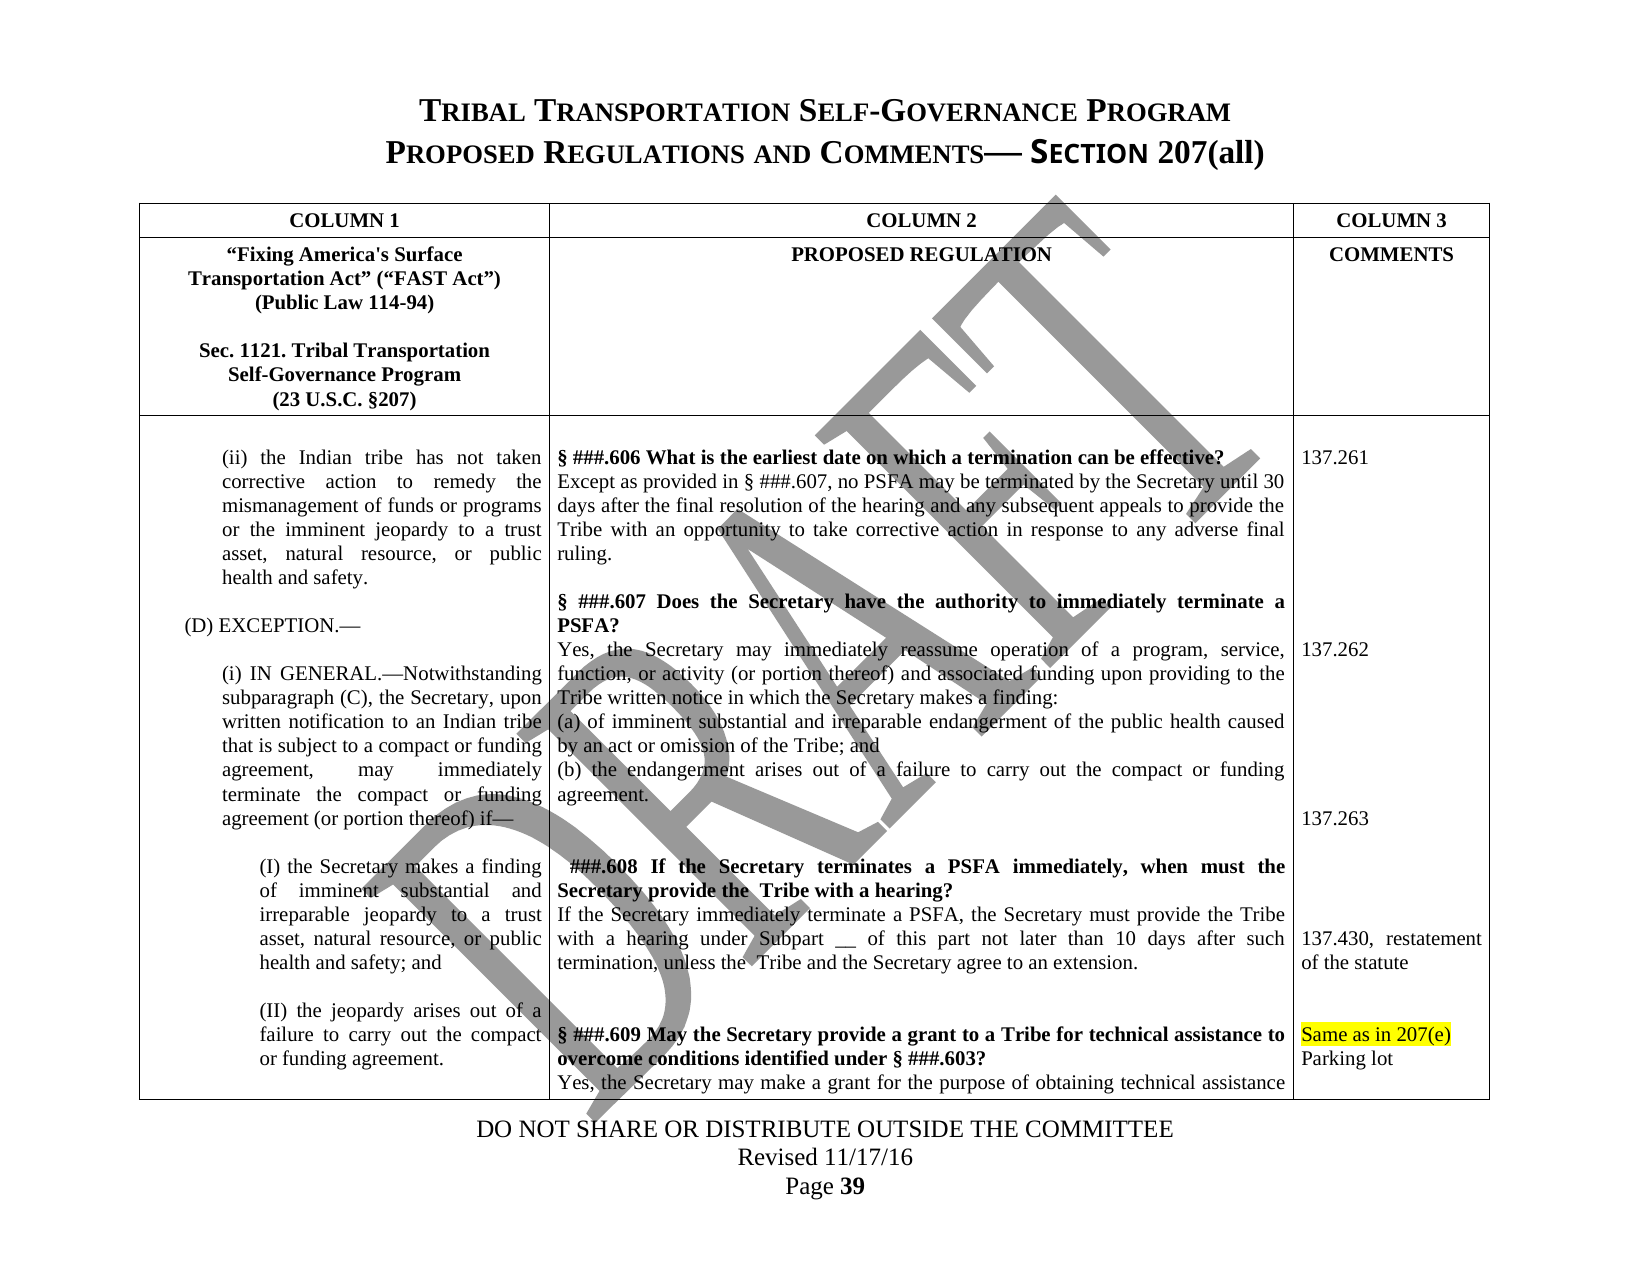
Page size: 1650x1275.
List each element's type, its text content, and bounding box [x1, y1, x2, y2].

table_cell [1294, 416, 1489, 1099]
table_cell COMMENTS [1294, 238, 1489, 415]
table_cell “Fixing 's Surface Transportation Act” (“FAST Act”) (Public Law 114-94) Sec. 1121. Tribal Transportation Self-Governance Program (23 U.S.C. §207) [140, 238, 549, 415]
table_header COLUMN 3 [1294, 204, 1489, 237]
table_header COLUMN 1 [140, 204, 549, 237]
table_header COLUMN 2 [550, 204, 1293, 237]
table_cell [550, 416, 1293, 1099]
table_cell PROPOSED REGULATION [550, 238, 1293, 415]
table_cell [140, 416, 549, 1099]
